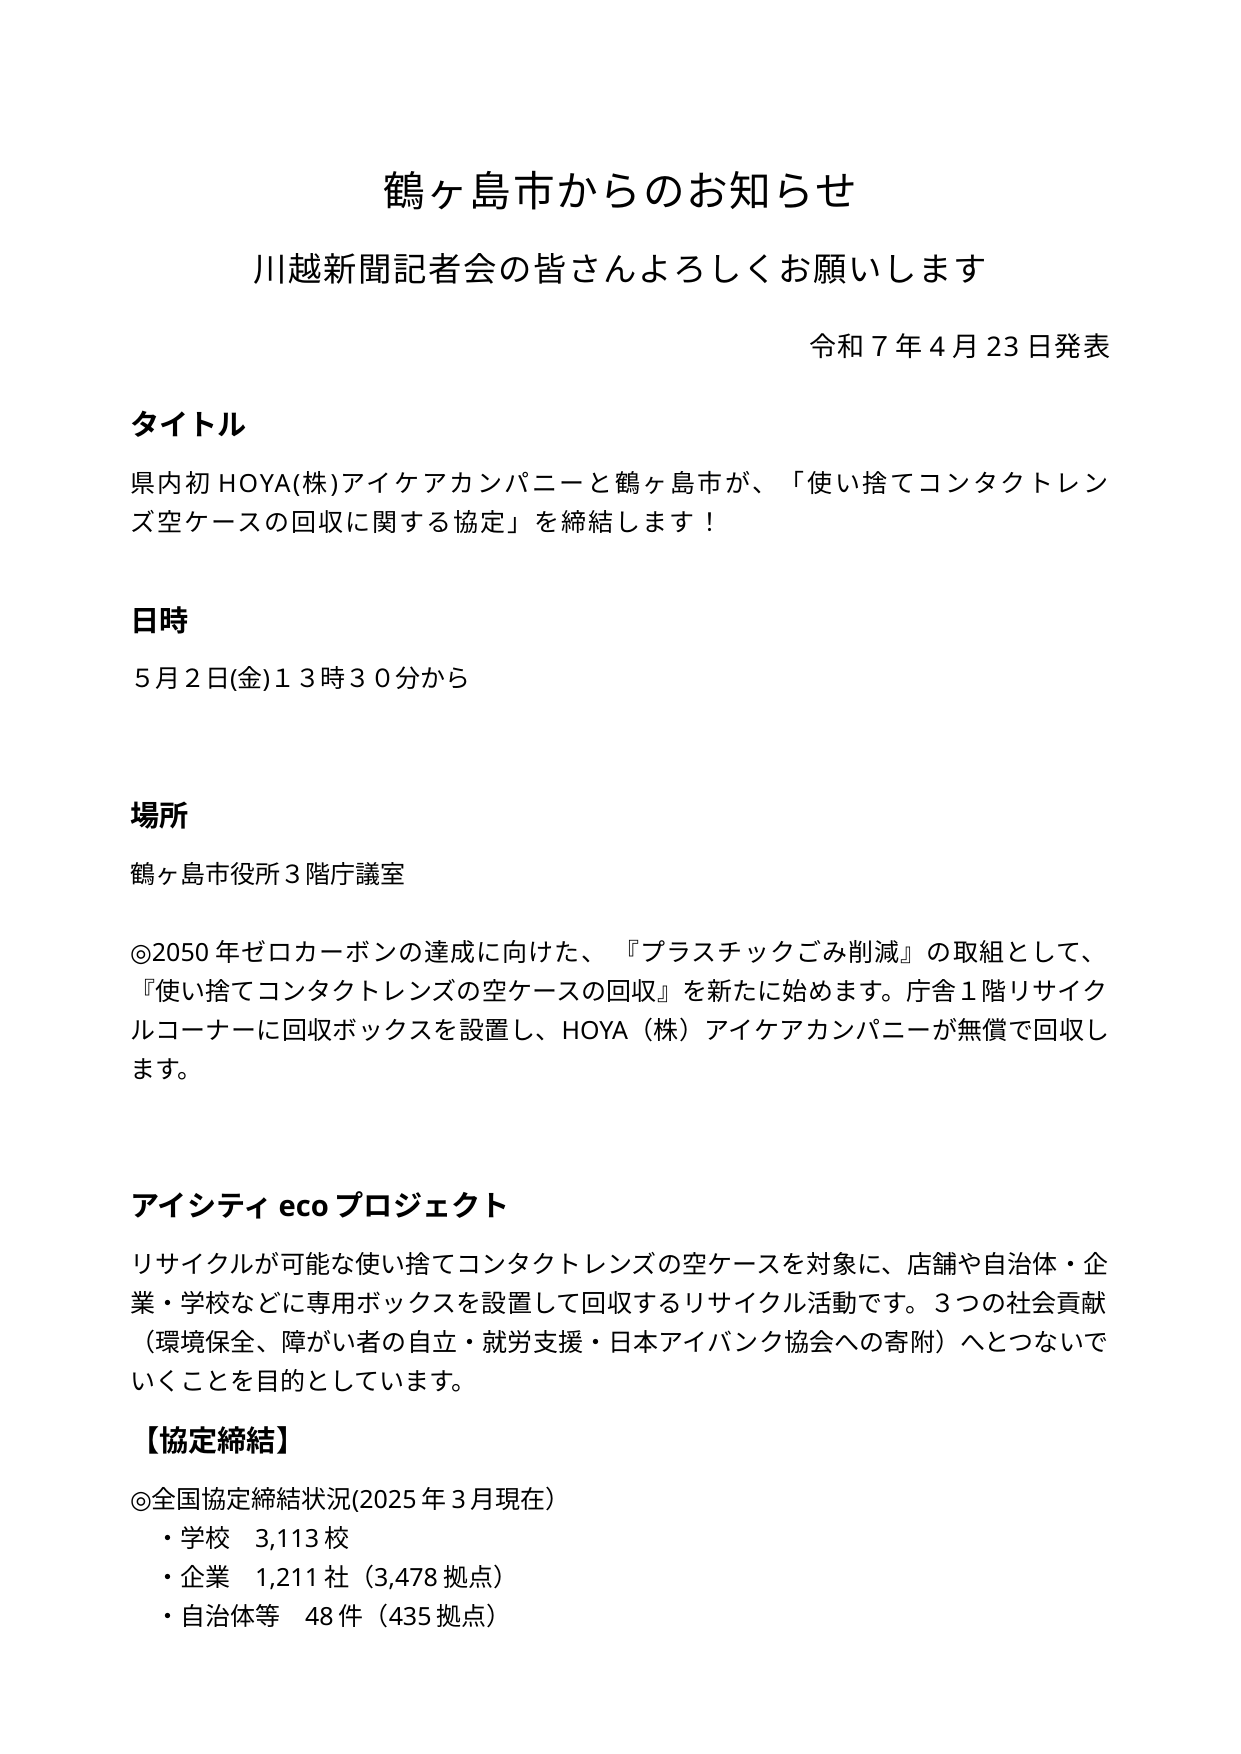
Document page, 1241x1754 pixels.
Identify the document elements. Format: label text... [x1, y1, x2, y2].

text リサイクルが可能な使い捨てコンタクトレンズの空ケースを対象に、店舗や自治体・企業・学校などに専用ボックスを設置して回収するリサイクル活動です。３つの社会貢献（環境保全、障がい者の自立・就労支援・日本アイバンク協会への寄附）へとつないでいくことを目的としています。 [130, 1243, 1110, 1399]
text アイシティecoプロジェクト [130, 1165, 1110, 1243]
text 県内初HOYA(株)アイケアカンパニーと鶴ヶ島市が、「使い捨てコンタクトレンズ空ケースの回収に関する協定」を締結します！ [130, 462, 1110, 540]
text 鶴ヶ島市役所３階庁議室 [130, 853, 1071, 892]
text 場所 [130, 774, 1071, 853]
text ・自治体等 48件（435拠点） [130, 1595, 1110, 1634]
text ・学校 3,113校 [130, 1517, 1110, 1556]
text タイトル [130, 384, 1110, 462]
text ◎2050年ゼロカーボンの達成に向けた、 『プラスチックごみ削減』の取組として、『使い捨てコンタクトレンズの空ケースの回収』を新たに始めます。庁舎１階リサイクルコーナーに回収ボックスを設置し、HOYA（株）アイケアカンパニーが無償で回収します。 [130, 931, 1110, 1087]
text ５月２日(金)１３時３０分から [130, 657, 1071, 696]
text 日時 [130, 579, 1071, 657]
text ◎全国協定締結状況(2025年3月現在） [130, 1478, 1110, 1517]
text 鶴ヶ島市からのお知らせ [130, 149, 1110, 228]
text 川越新聞記者会の皆さんよろしくお願いします [130, 228, 1110, 306]
text 令和７年4月23日発表 [130, 306, 1110, 384]
text 【協定締結】 [130, 1399, 1110, 1478]
text ・企業 1,211社（3,478拠点） [130, 1556, 1110, 1595]
